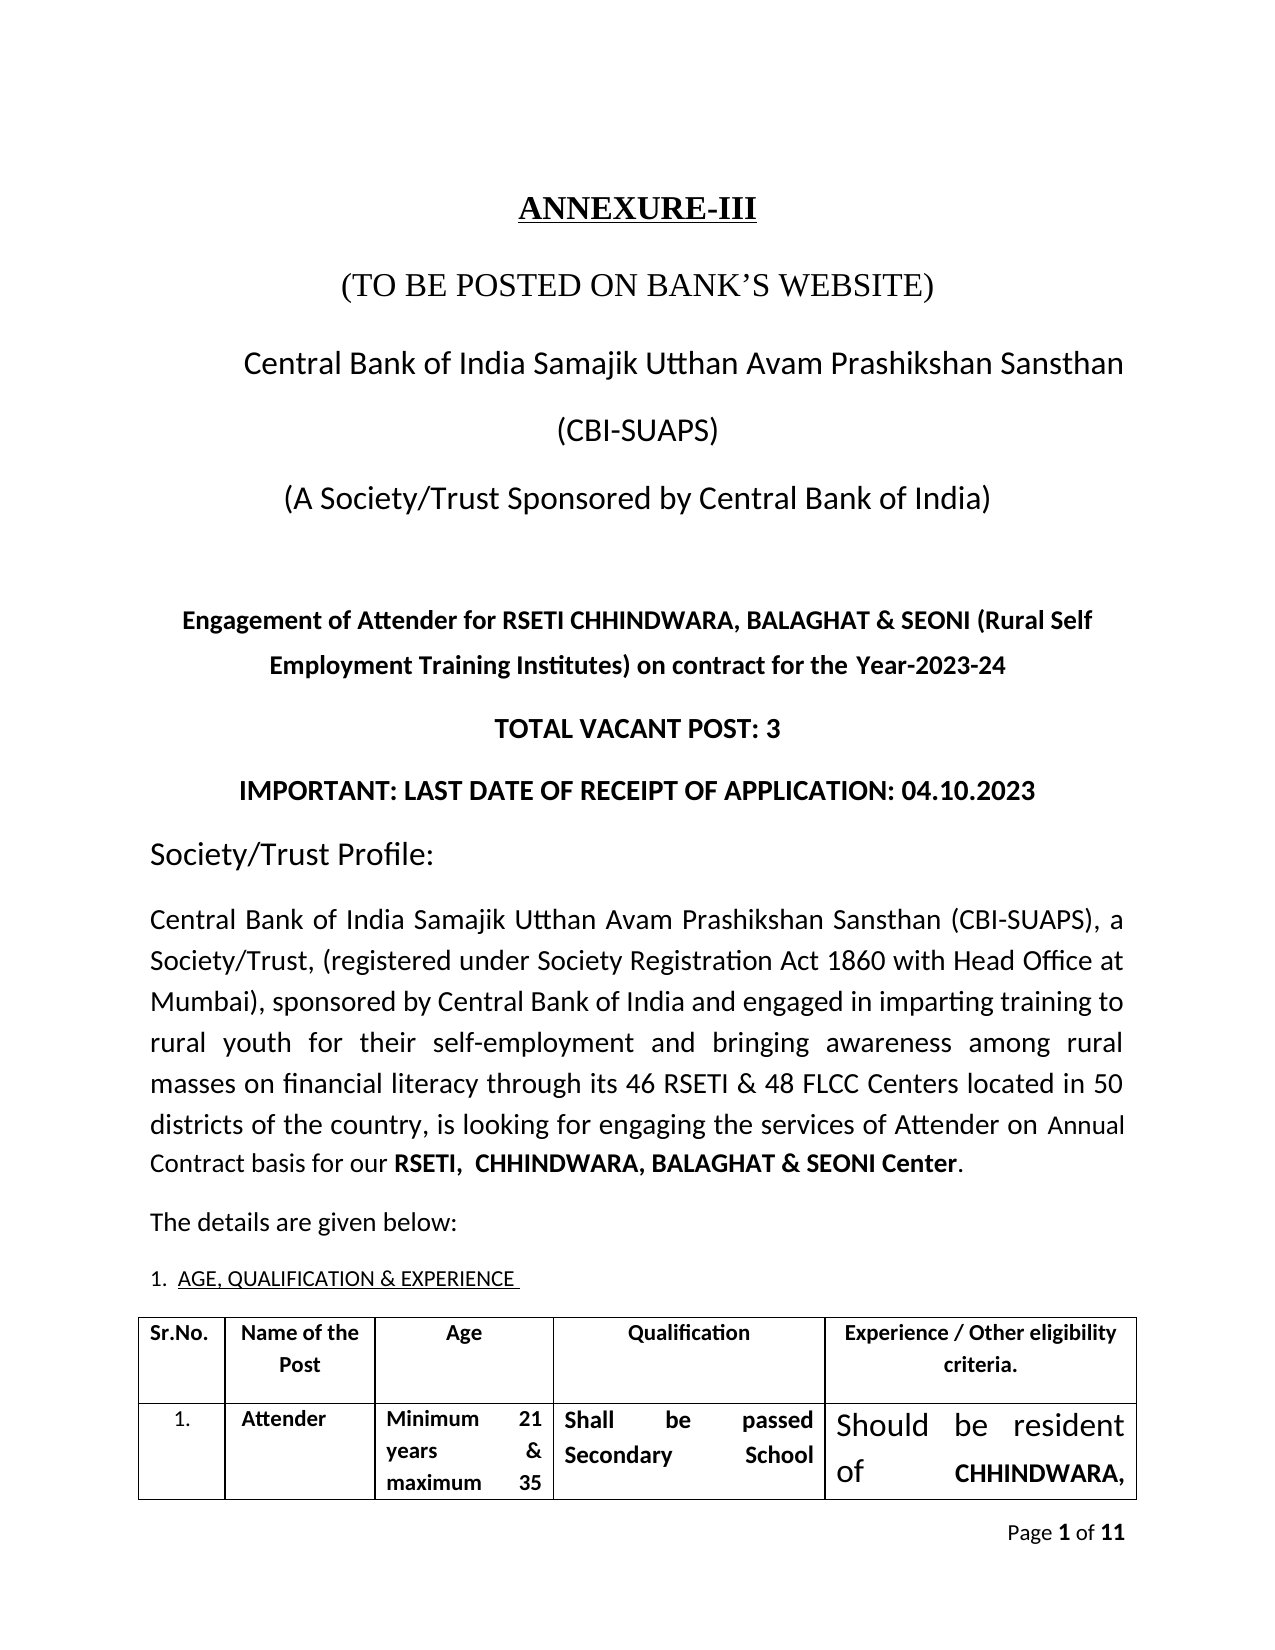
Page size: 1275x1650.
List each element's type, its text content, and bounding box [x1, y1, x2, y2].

text Society/Trust Profile: [150, 833, 1125, 874]
table_header Age [376, 1318, 553, 1403]
table_cell 1. [139, 1404, 224, 1499]
text Central Bank of India Samajik Utthan Avam Prashikshan Sansthan (CBI-SUAPS), a Society/Trust, (registered under Society Registration Act 1860 with Head Office at Mumbai), sponsored by Central Bank of India and engaged in imparting training to rural youth for their self-employment and bringing awareness among rural masses on financial literacy through its 46 RSETI & 48 FLCC Centers located in 50 districts of the country, is looking for engaging the services of Attender on Annual Contract basis for our RSETI, CHHINDWARA, BALAGHAT & SEONI Center. [150, 901, 1125, 1179]
table_header Sr.No. [139, 1318, 224, 1403]
title (TO BE POSTED ON BANK’S WEBSITE) [150, 265, 1125, 303]
text IMPORTANT: LAST DATE OF RECEIPT OF APPLICATION: 04.10.2023 [150, 772, 1125, 807]
text The details are given below: [150, 1205, 1125, 1238]
text TOTAL VACANT POST: 3 [150, 710, 1125, 746]
table_header Qualification [554, 1318, 824, 1403]
text Central Bank of India Samajik Utthan Avam Prashikshan Sansthan [150, 342, 1125, 382]
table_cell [554, 1404, 824, 1499]
table_header Experience / Other eligibility criteria. [826, 1318, 1136, 1403]
text (CBI-SUAPS) [150, 409, 1125, 450]
table_cell Attender [226, 1404, 374, 1499]
text 1. AGE, QUALIFICATION & EXPERIENCE [150, 1264, 1125, 1292]
table_header Name of the Post [226, 1318, 374, 1403]
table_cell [376, 1404, 553, 1499]
title ANNEXURE-III [150, 188, 1125, 227]
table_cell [826, 1404, 1136, 1499]
text (A Society/Trust Sponsored by Central Bank of India) [150, 477, 1125, 518]
text Engagement of Attender for RSETI CHHINDWARA, BALAGHAT & SEONI (Rural Self Employment Training Institutes) on contract for the Year-2023-24 [150, 603, 1125, 683]
